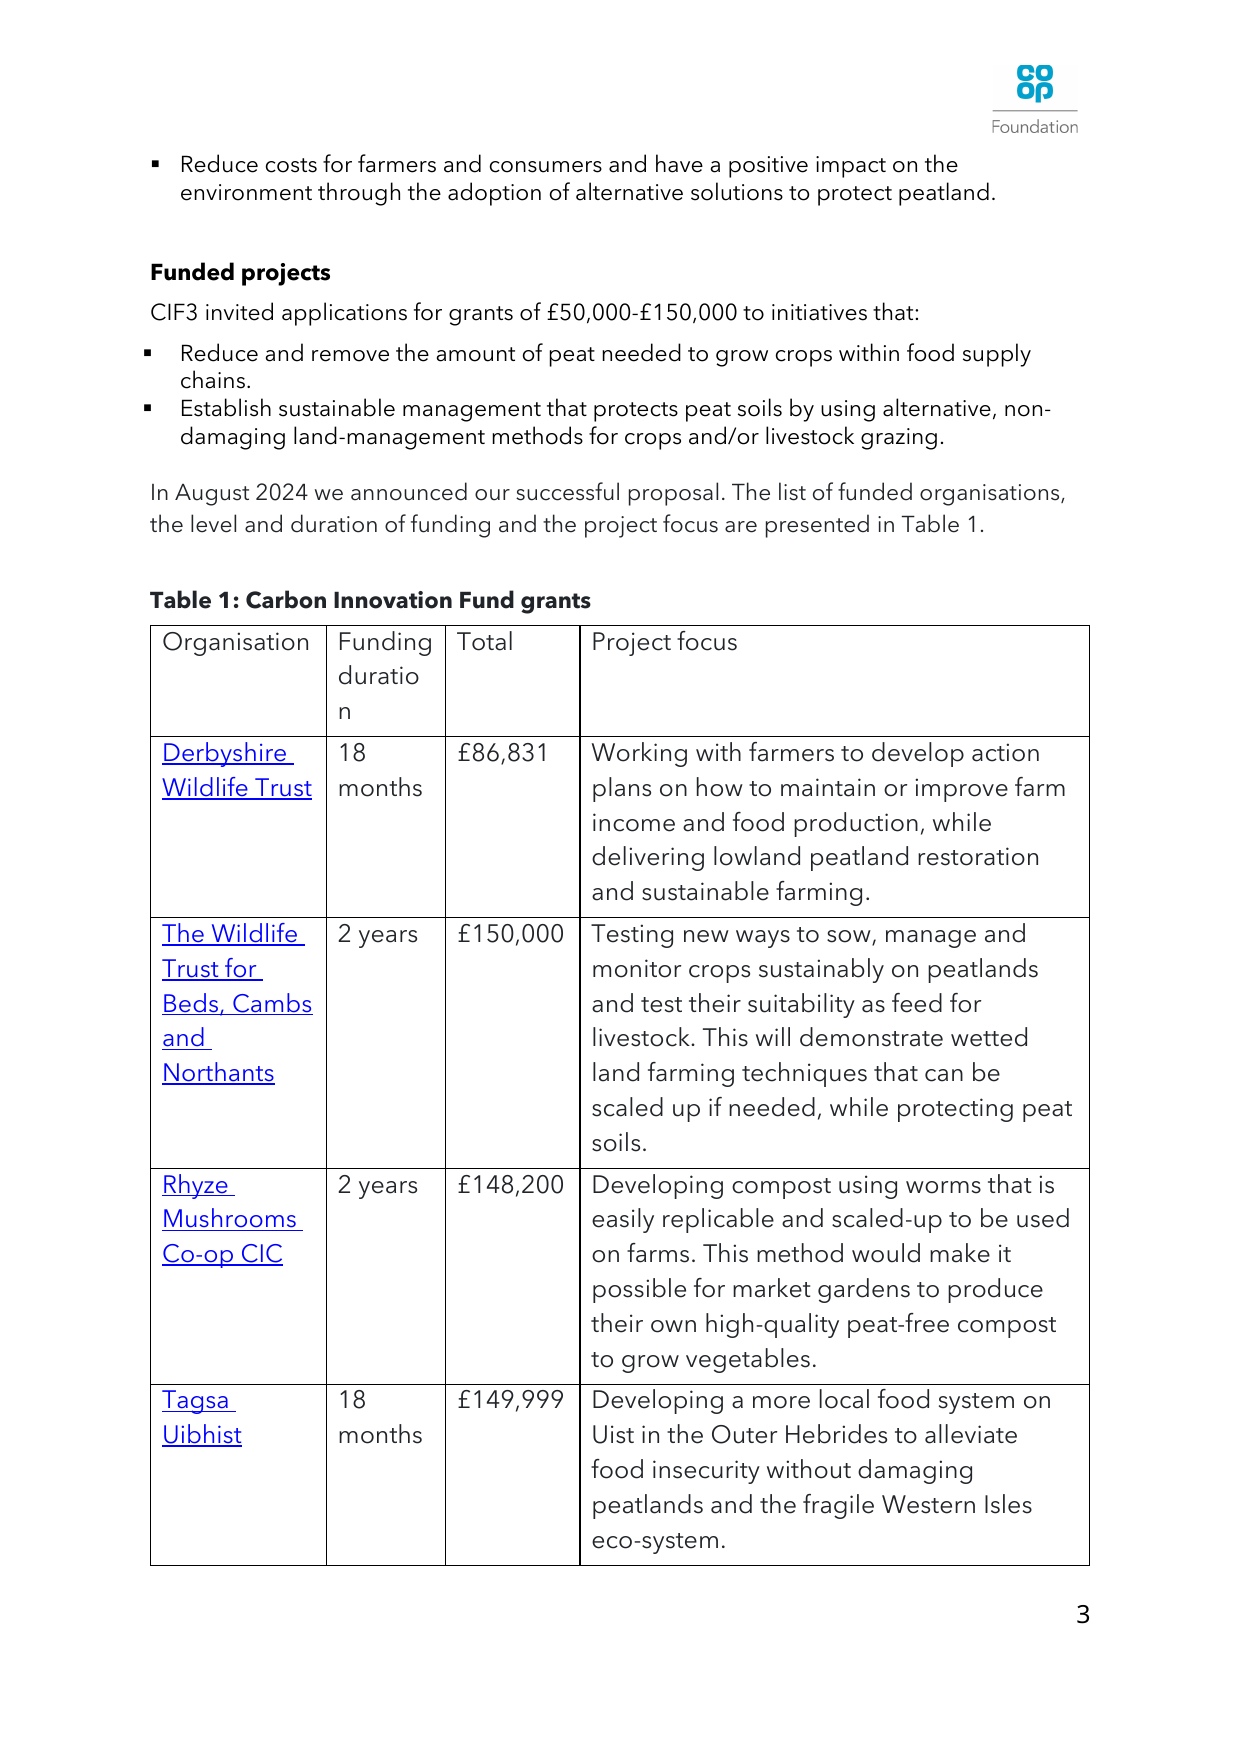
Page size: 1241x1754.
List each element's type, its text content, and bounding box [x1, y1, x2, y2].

picture [1023, 69, 1029, 76]
picture [1041, 69, 1047, 76]
picture [1023, 87, 1029, 94]
text Table 1: Carbon Innovation Fund grants [150, 587, 1090, 614]
table_cell Derbyshire Wildlife Trust [151, 737, 326, 917]
table_cell Tagsa Uibhist [151, 1385, 326, 1565]
text CIF3 invited applications for grants of £50,000-£150,000 to initiatives that: [150, 299, 1090, 327]
table_cell 2 years [327, 1169, 445, 1384]
list Establish sustainable management that protects peat soils by using alternative, non-damaging land-management methods for crops and/or livestock grazing. [142, 395, 1090, 450]
table_cell £86,831 [446, 737, 579, 917]
table_cell £150,000 [446, 918, 579, 1168]
table_cell The Wildlife Trust for Beds, Cambs and Northants [151, 918, 326, 1168]
table_cell Developing a more local food system on Uist in the Outer Hebrides to alleviate food insecurity without damaging peatlands and the fragile Western Isles eco-system. [581, 1385, 1089, 1565]
table_cell 18 months [327, 1385, 445, 1565]
table_cell Developing compost using worms that is easily replicable and scaled-up to be used on farms. This method would make it possible for market gardens to produce their own high-quality peat-free compost to grow vegetables. [581, 1169, 1089, 1384]
picture [1029, 73, 1041, 86]
picture [992, 65, 1078, 133]
table_header Total [446, 626, 579, 736]
table_cell Working with farmers to develop action plans on how to maintain or improve farm income and food production, while delivering lowland peatland restoration and sustainable farming. [581, 737, 1089, 917]
table_cell Testing new ways to sow, manage and monitor crops sustainably on peatlands and test their suitability as feed for livestock. This will demonstrate wetted land farming techniques that can be scaled up if needed, while protecting peat soils. [581, 918, 1089, 1168]
table_cell £148,200 [446, 1169, 579, 1384]
text Funded projects [150, 258, 1090, 286]
list Reduce and remove the amount of peat needed to grow crops within food supply chains. [142, 339, 1090, 395]
text In August 2024 we announced our successful proposal. The list of funded organisations, the level and duration of funding and the project focus are presented in Table 1. [150, 478, 1090, 538]
list Reduce costs for farmers and consumers and have a positive impact on the environment through the adoption of alternative solutions to protect peatland. [150, 150, 1090, 206]
table_cell 18 months [327, 737, 445, 917]
table_cell Rhyze Mushrooms Co-op CIC [151, 1169, 326, 1384]
table_header Organisation [151, 626, 326, 736]
table_header Project focus [581, 626, 1089, 736]
table_header Funding duration [327, 626, 445, 736]
table_cell 2 years [327, 918, 445, 1168]
table_cell £149,999 [446, 1385, 579, 1565]
